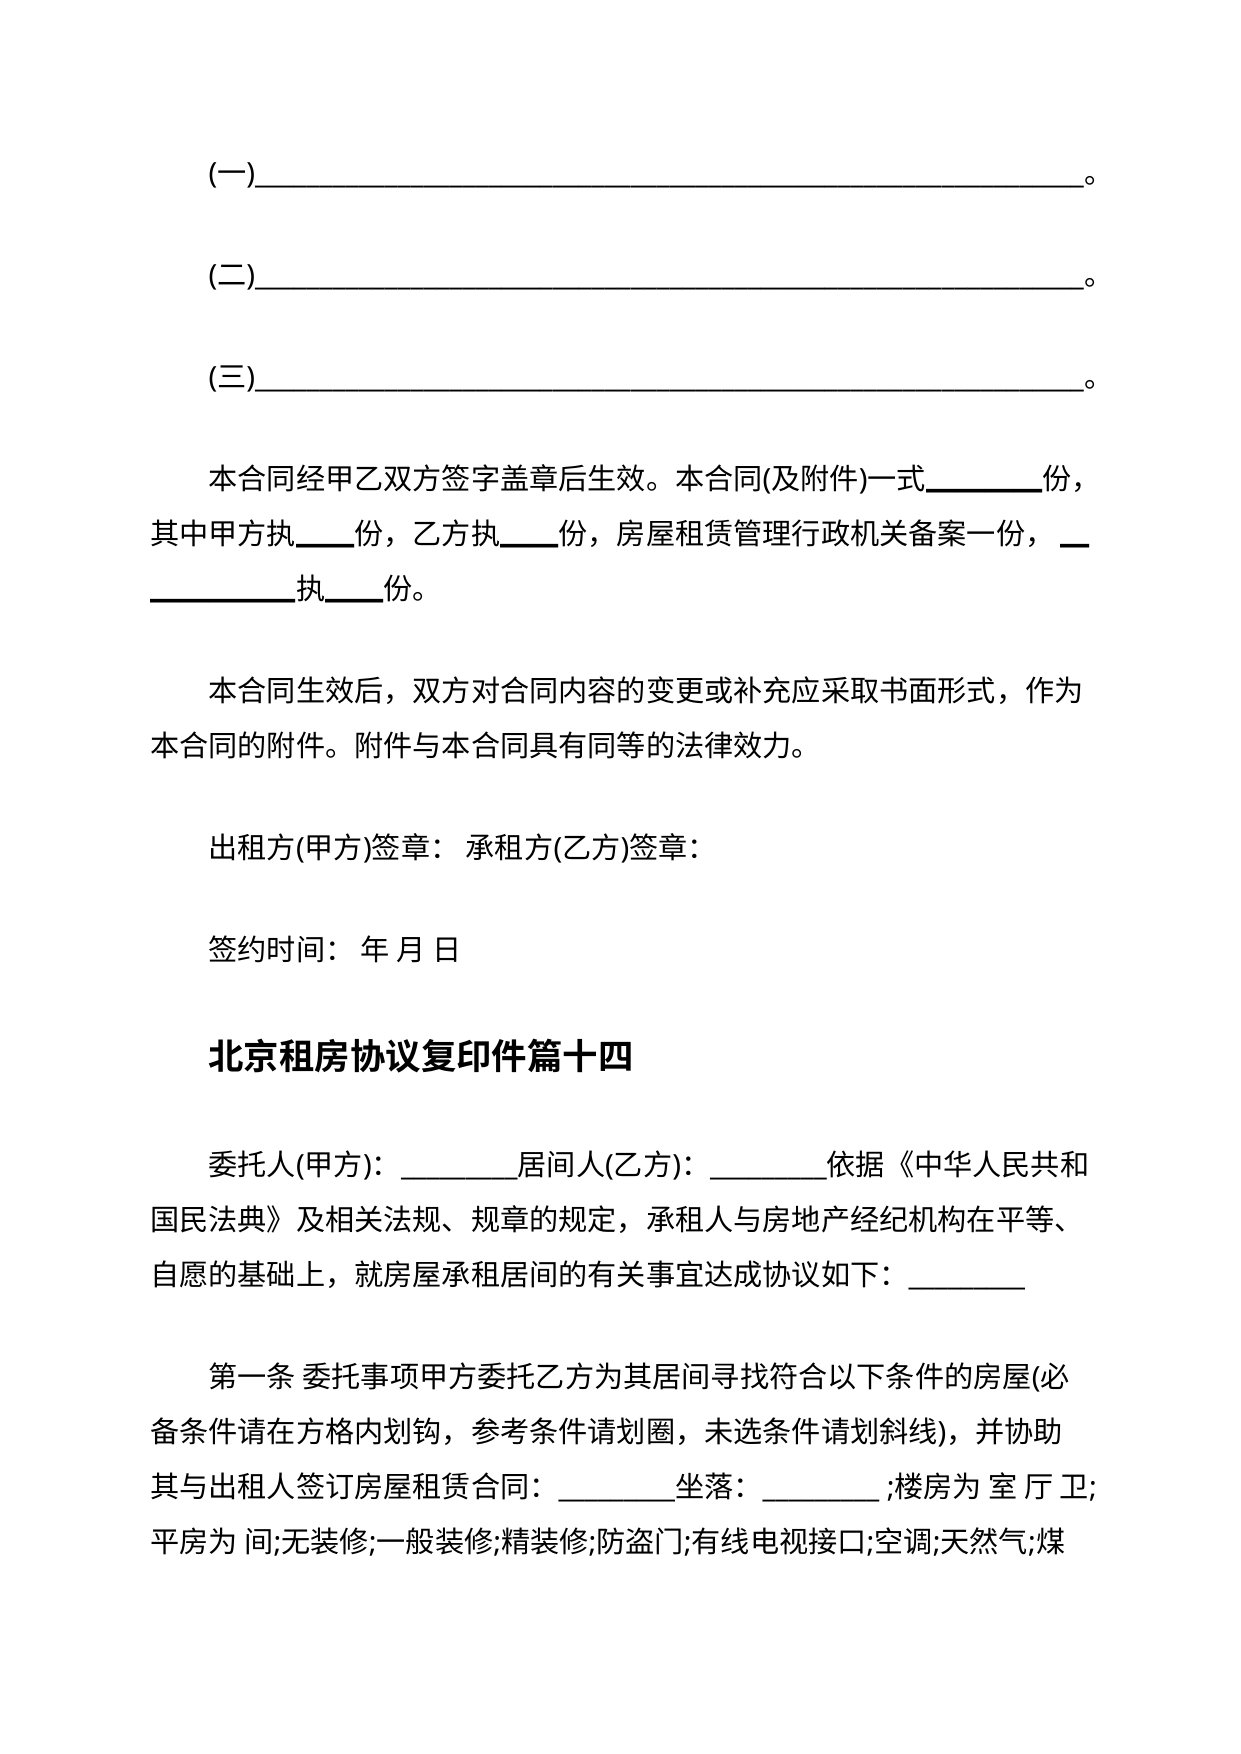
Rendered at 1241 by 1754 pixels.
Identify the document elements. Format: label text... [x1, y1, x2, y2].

text 北京租房协议复印件篇十四 [150, 1028, 1090, 1079]
text 委托人(甲方)：_________居间人(乙方)：_________依据《中华人民共和国民法典》及相关法规、规章的规定，承租人与房地产经纪机构在平等、自愿的基础上，就房屋承租居间的有关事宜达成协议如下：_________ [150, 1141, 1090, 1294]
text (一)________________________________________________________________。 [150, 150, 1090, 192]
text 出租方(甲方)签章： 承租方(乙方)签章： [150, 824, 1090, 867]
text 签约时间： 年 月 日 [150, 926, 1090, 968]
text 本合同经甲乙双方签字盖章后生效。本合同(及附件)一式▁▁▁▁份，其中甲方执▁▁份，乙方执▁▁份，房屋租赁管理行政机关备案一份， ▁▁▁▁▁▁执▁▁份。 [150, 456, 1090, 608]
text 本合同生效后，双方对合同内容的变更或补充应采取书面形式，作为本合同的附件。附件与本合同具有同等的法律效力。 [150, 668, 1090, 765]
text (二)________________________________________________________________。 [150, 252, 1090, 294]
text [150, 1353, 1090, 1561]
text (三)________________________________________________________________。 [150, 354, 1090, 396]
